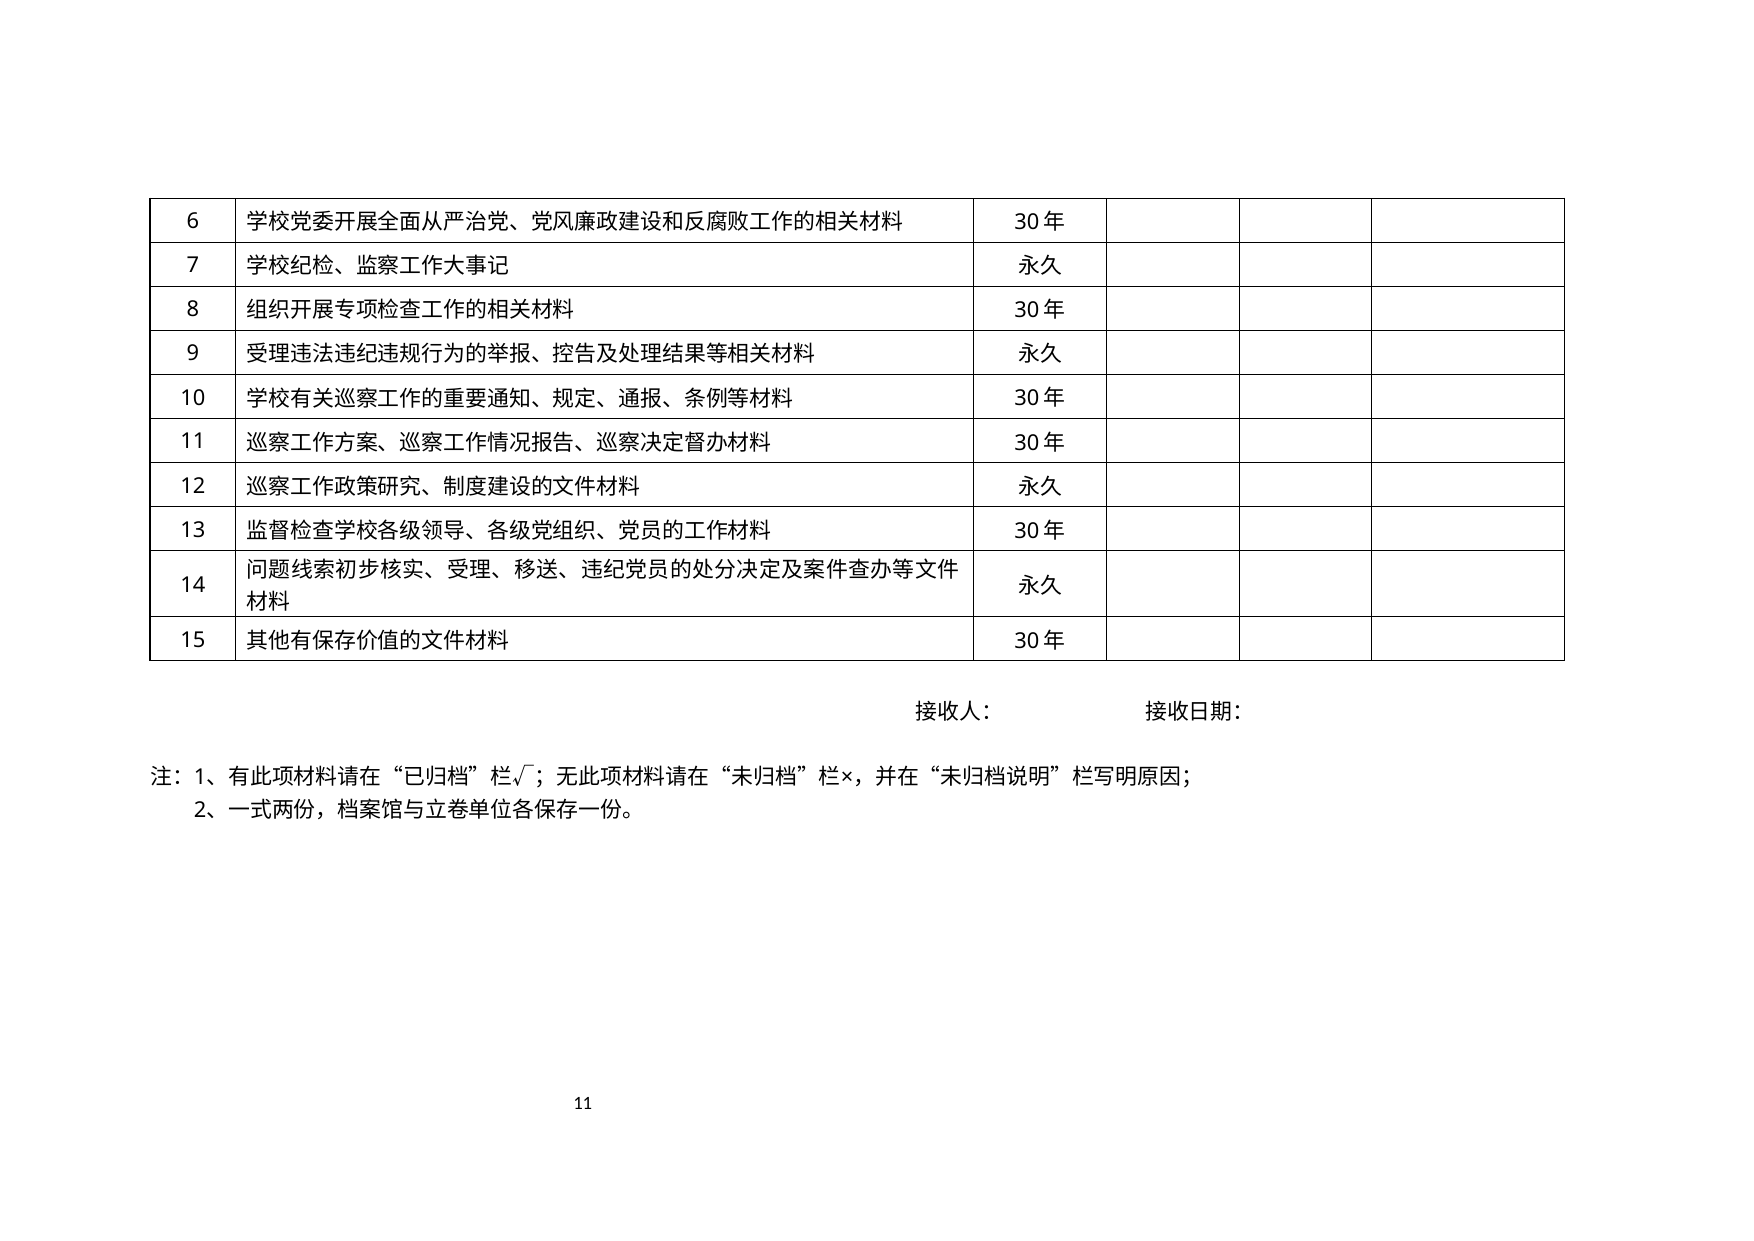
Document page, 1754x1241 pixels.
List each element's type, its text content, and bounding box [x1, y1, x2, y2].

table_cell [1240, 617, 1371, 660]
table_cell 永久 [974, 331, 1106, 374]
table_cell [1372, 617, 1564, 660]
table_cell 30年 [974, 419, 1106, 462]
table_cell 组织开展专项检查工作的相关材料 [236, 287, 973, 330]
table_cell 永久 [974, 463, 1106, 506]
table_cell [1372, 287, 1564, 330]
table_cell [1240, 331, 1371, 374]
table_cell [1107, 287, 1239, 330]
table_cell 学校党委开展全面从严治党、党风廉政建设和反腐败工作的相关材料 [236, 199, 973, 242]
table_cell 9 [151, 331, 235, 374]
table_cell [1372, 463, 1564, 506]
table_cell [1372, 551, 1564, 616]
table_cell 11 [151, 419, 235, 462]
table_cell 7 [151, 243, 235, 286]
text 2、一式两份，档案馆与立卷单位各保存一份。 [150, 791, 1604, 824]
table_cell 其他有保存价值的文件材料 [236, 617, 973, 660]
table_cell [1107, 507, 1239, 550]
table_cell 监督检查学校各级领导、各级党组织、党员的工作材料 [236, 507, 973, 550]
table_cell 8 [151, 287, 235, 330]
table_cell 30年 [974, 375, 1106, 418]
table_cell [1107, 243, 1239, 286]
table_cell 永久 [974, 551, 1106, 616]
table_cell [1372, 331, 1564, 374]
table_cell 学校有关巡察工作的重要通知、规定、通报、条例等材料 [236, 375, 973, 418]
table_cell 30年 [974, 287, 1106, 330]
table_cell [1107, 463, 1239, 506]
table_cell 12 [151, 463, 235, 506]
table_cell 30年 [974, 617, 1106, 660]
table_cell [1240, 507, 1371, 550]
text 接收人： 接收日期： [150, 694, 1604, 726]
table_cell [1240, 463, 1371, 506]
table_cell 永久 [974, 243, 1106, 286]
table_cell [1372, 375, 1564, 418]
table_cell [1240, 419, 1371, 462]
table_cell [1372, 507, 1564, 550]
text 注：1、有此项材料请在“已归档”栏√；无此项材料请在“未归档”栏×，并在“未归档说明”栏写明原因； [150, 759, 1604, 791]
table_cell [1240, 551, 1371, 616]
table_cell 问题线索初步核实、受理、移送、违纪党员的处分决定及案件查办等文件材料 [236, 551, 973, 616]
table_cell 13 [151, 507, 235, 550]
table_cell [1107, 199, 1239, 242]
table_cell 6 [151, 199, 235, 242]
table_cell [1107, 419, 1239, 462]
table_cell 巡察工作政策研究、制度建设的文件材料 [236, 463, 973, 506]
table_cell 15 [151, 617, 235, 660]
table_cell [1107, 331, 1239, 374]
table_cell 14 [151, 551, 235, 616]
table_cell [1240, 243, 1371, 286]
table_cell [1240, 199, 1371, 242]
table_cell [1372, 199, 1564, 242]
table_cell [1107, 617, 1239, 660]
table_cell [1240, 375, 1371, 418]
table_cell 巡察工作方案、巡察工作情况报告、巡察决定督办材料 [236, 419, 973, 462]
table_cell [1107, 551, 1239, 616]
table_cell [1107, 375, 1239, 418]
table_cell 30年 [974, 199, 1106, 242]
table_cell [1240, 287, 1371, 330]
table_cell [1372, 419, 1564, 462]
table_cell 受理违法违纪违规行为的举报、控告及处理结果等相关材料 [236, 331, 973, 374]
table_cell 30年 [974, 507, 1106, 550]
table_cell [1372, 243, 1564, 286]
table_cell 10 [151, 375, 235, 418]
table_cell 学校纪检、监察工作大事记 [236, 243, 973, 286]
